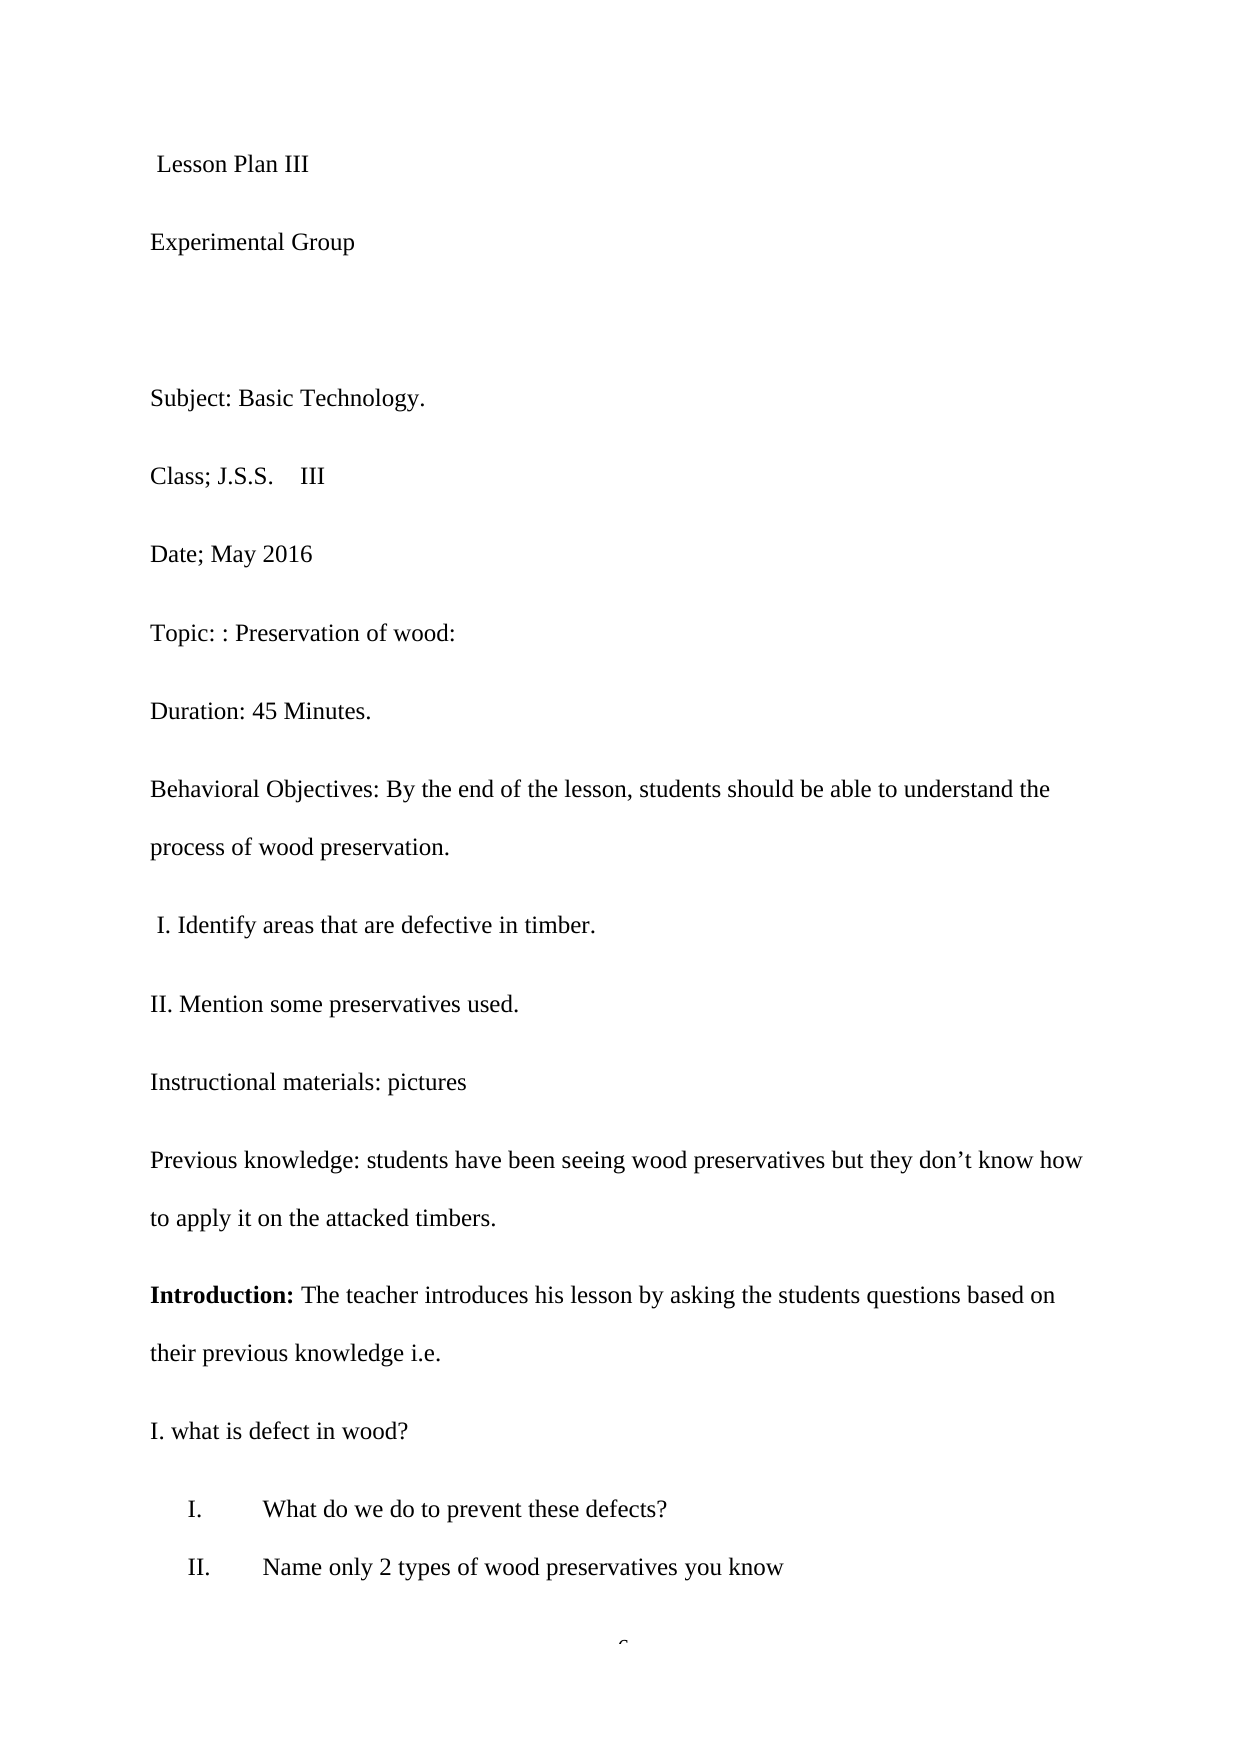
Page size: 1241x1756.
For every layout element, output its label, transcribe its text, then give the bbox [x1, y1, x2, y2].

text Topic: : Preservation of wood: [150, 618, 1103, 647]
list What do we do to prevent these defects? [187, 1494, 1103, 1523]
text Date; May 2016 [150, 539, 1103, 568]
list Name only 2 types of wood preservatives you know [187, 1552, 1103, 1581]
text Subject: Basic Technology. Class; J.S.S. III [150, 383, 426, 490]
text Previous knowledge: students have been seeing wood preservatives but they don’t know how to apply it on the attacked timbers. [150, 1145, 1085, 1232]
list Mention some preservatives used. [150, 989, 1103, 1017]
text Introduction: The teacher introduces his lesson by asking the students questions based on their previous knowledge i.e. [150, 1280, 1057, 1367]
text Instructional materials: pictures [150, 1067, 1103, 1096]
text Behavioral Objectives: By the end of the lesson, students should be able to understand the process of wood preservation. [150, 774, 1052, 861]
text Lesson Plan III Experimental Group [150, 149, 355, 256]
list what is defect in wood? [150, 1416, 1103, 1445]
list Identify areas that are defective in timber. [156, 910, 1103, 939]
text Duration: 45 Minutes. [150, 696, 1103, 725]
